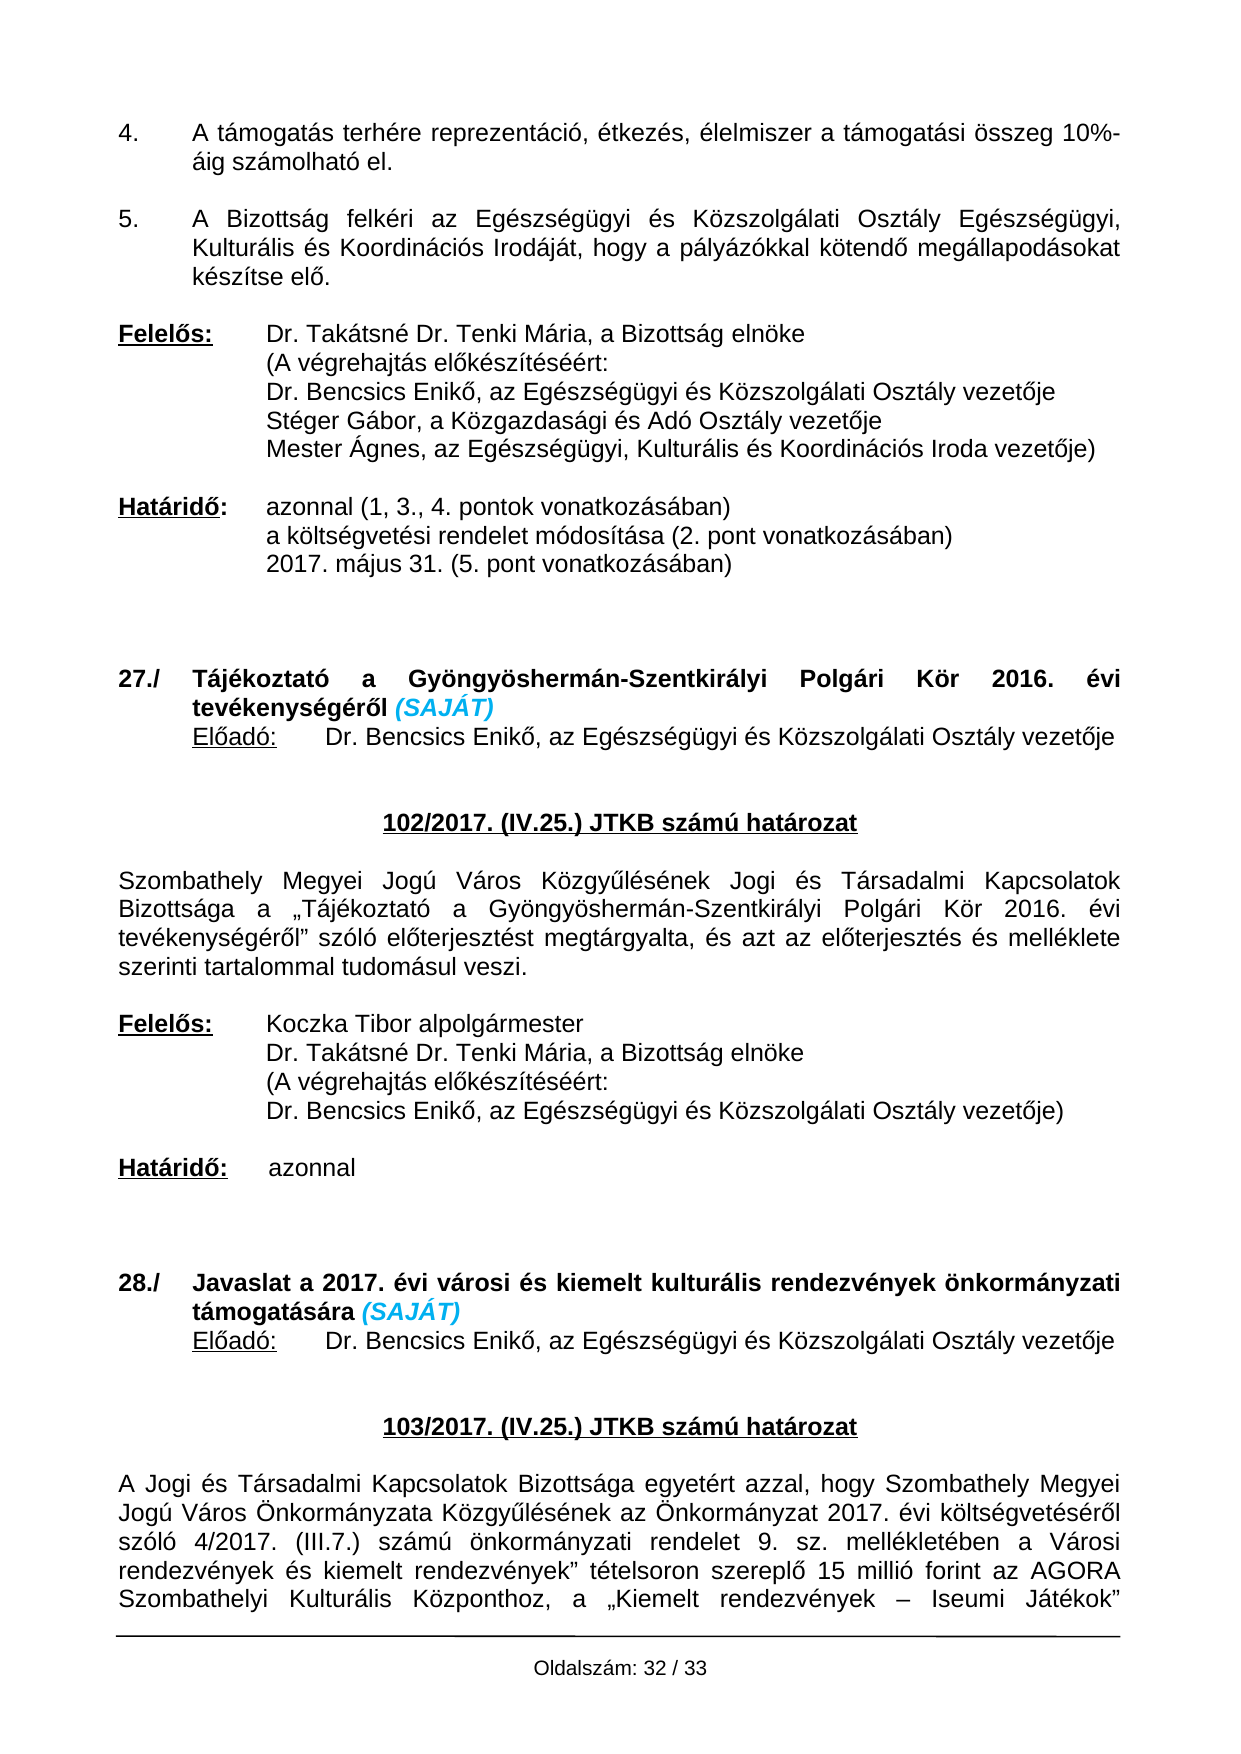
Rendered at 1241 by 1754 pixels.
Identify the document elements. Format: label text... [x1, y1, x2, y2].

text Mester Ágnes, az Egészségügyi, Kulturális és Koordinációs Iroda vezetője) [266, 434, 1167, 463]
text Dr. Bencsics Enikő, az Egészségügyi és Közszolgálati Osztály vezetője) [266, 1096, 1167, 1124]
text (A végrehajtás előkészítéséért: [266, 348, 1167, 377]
text Felelős: Dr. Takátsné Dr. Tenki Mária, a Bizottság elnöke [118, 319, 1122, 348]
text 28./ Javaslat a 2017. évi városi és kiemelt kulturális rendezvények önkormányzati támogatására (SAJÁT) [118, 1268, 1122, 1326]
text (A végrehajtás előkészítéséért: [266, 1067, 1167, 1096]
text Határidő: azonnal [118, 1153, 1122, 1182]
text Dr. Takátsné Dr. Tenki Mária, a Bizottság elnöke [192, 1038, 1167, 1067]
text 2017. május 31. (5. pont vonatkozásában) [118, 549, 1122, 578]
text Előadó: Dr. Bencsics Enikő, az Egészségügyi és Közszolgálati Osztály vezetője [118, 1326, 1122, 1354]
text 27./ Tájékoztató a Gyöngyöshermán-Szentkirályi Polgári Kör 2016. évi tevékenységéről (SAJÁT) [118, 664, 1122, 722]
text Határidő: azonnal (1, 3., 4. pontok vonatkozásában) [118, 492, 1122, 521]
text Előadó: Dr. Bencsics Enikő, az Egészségügyi és Közszolgálati Osztály vezetője [118, 722, 1122, 751]
text Felelős: Koczka Tibor alpolgármester [118, 1009, 1167, 1038]
text Szombathely Megyei Jogú Város Közgyűlésének Jogi és Társadalmi Kapcsolatok Bizottsága a „Tájékoztató a Gyöngyöshermán-Szentkirályi Polgári Kör 2016. évi tevékenységéről” szóló előterjesztést megtárgyalta, és azt az előterjesztés és melléklete szerinti tartalommal tudomásul veszi. [118, 866, 1122, 981]
text 102/2017. (IV.25.) JTKB számú határozat [118, 808, 1122, 837]
text , a Közgazdasági és Adó Osztály vezetője [266, 406, 1167, 434]
text 5. A Bizottság felkéri az Egészségügyi és Közszolgálati Osztály Egészségügyi, Kulturális és Koordinációs Irodáját, hogy a pályázókkal kötendő megállapodásokat készítse elő. [118, 204, 1122, 291]
text 103/2017. (IV.25.) JTKB számú határozat [118, 1412, 1122, 1441]
text 4. A támogatás terhére reprezentáció, étkezés, élelmiszer a támogatási összeg 10%-áig számolható el. [118, 118, 1122, 176]
text a költségvetési rendelet módosítása (2. pont vonatkozásában) [118, 521, 1122, 549]
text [118, 1469, 1122, 1613]
text Dr. Bencsics Enikő, az Egészségügyi és Közszolgálati Osztály vezetője [266, 377, 1167, 406]
